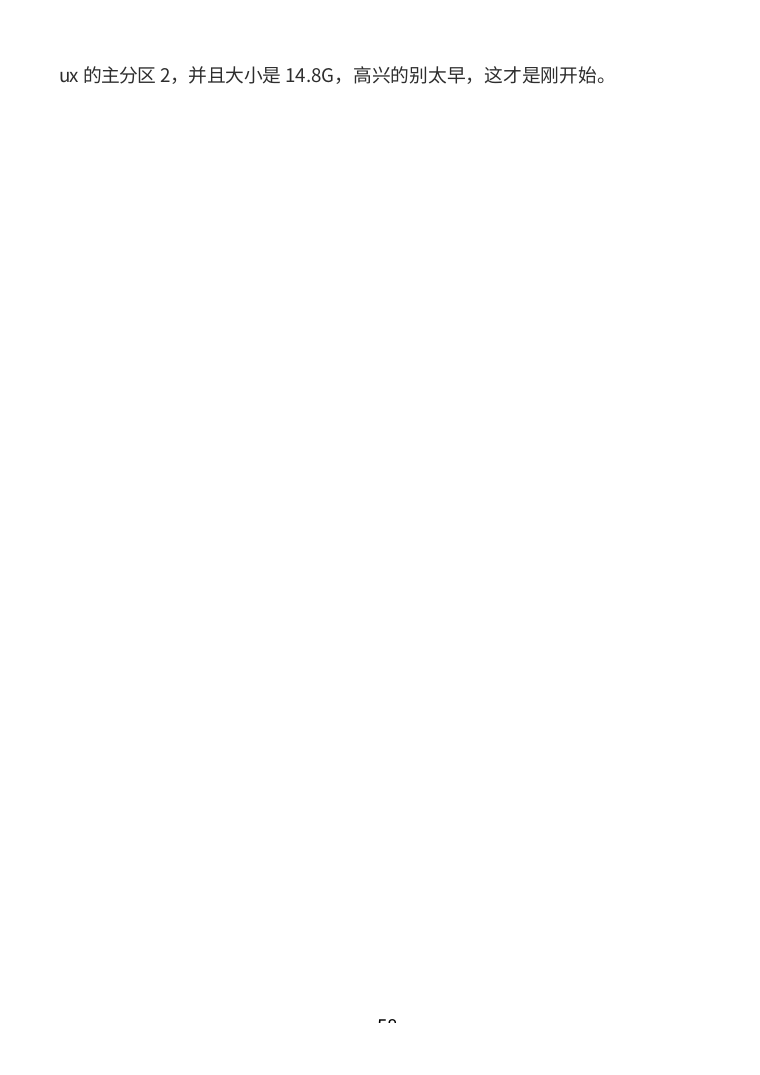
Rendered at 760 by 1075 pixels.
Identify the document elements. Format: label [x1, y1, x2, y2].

list [59, 61, 699, 88]
